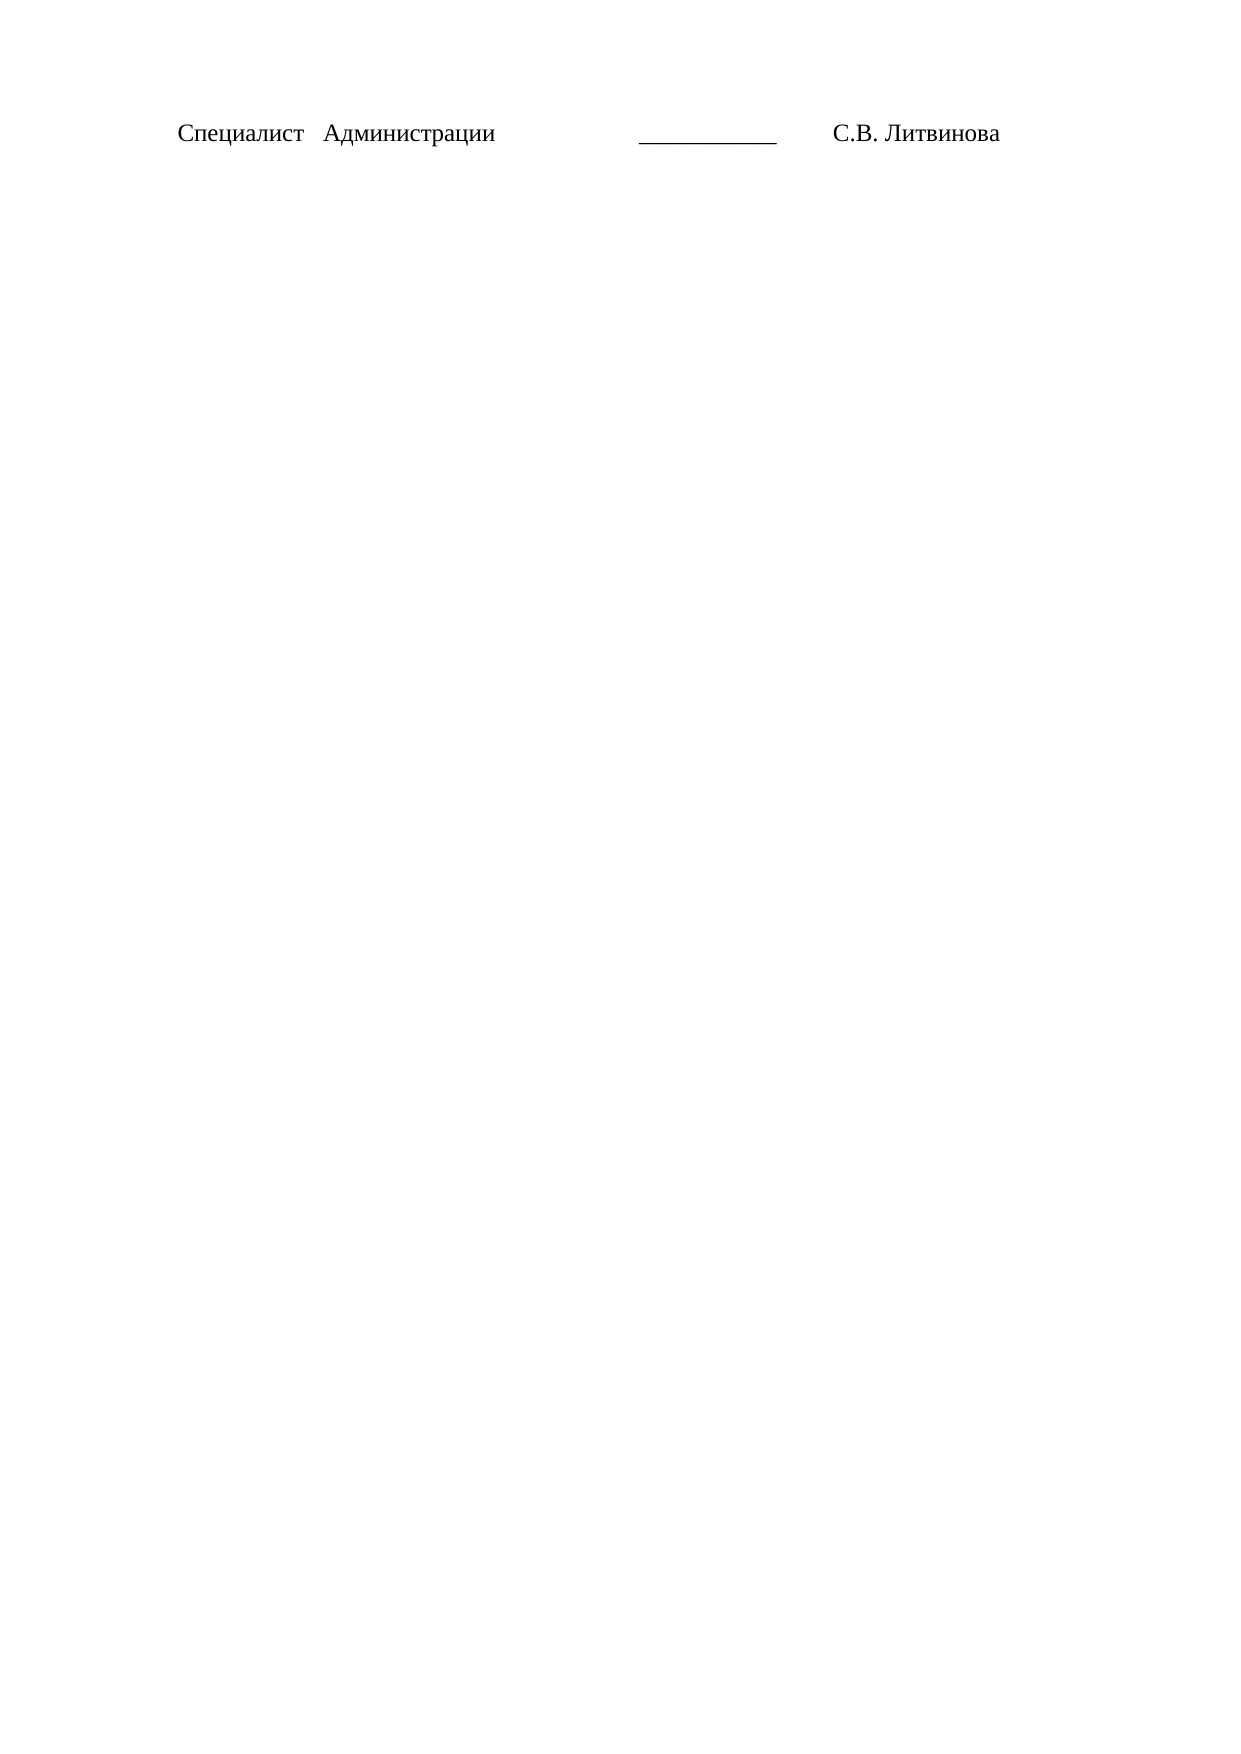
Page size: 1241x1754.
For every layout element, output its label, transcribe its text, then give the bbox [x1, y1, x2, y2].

text Специалист Администрации ___________ С.В. Литвинова [177, 118, 1152, 147]
